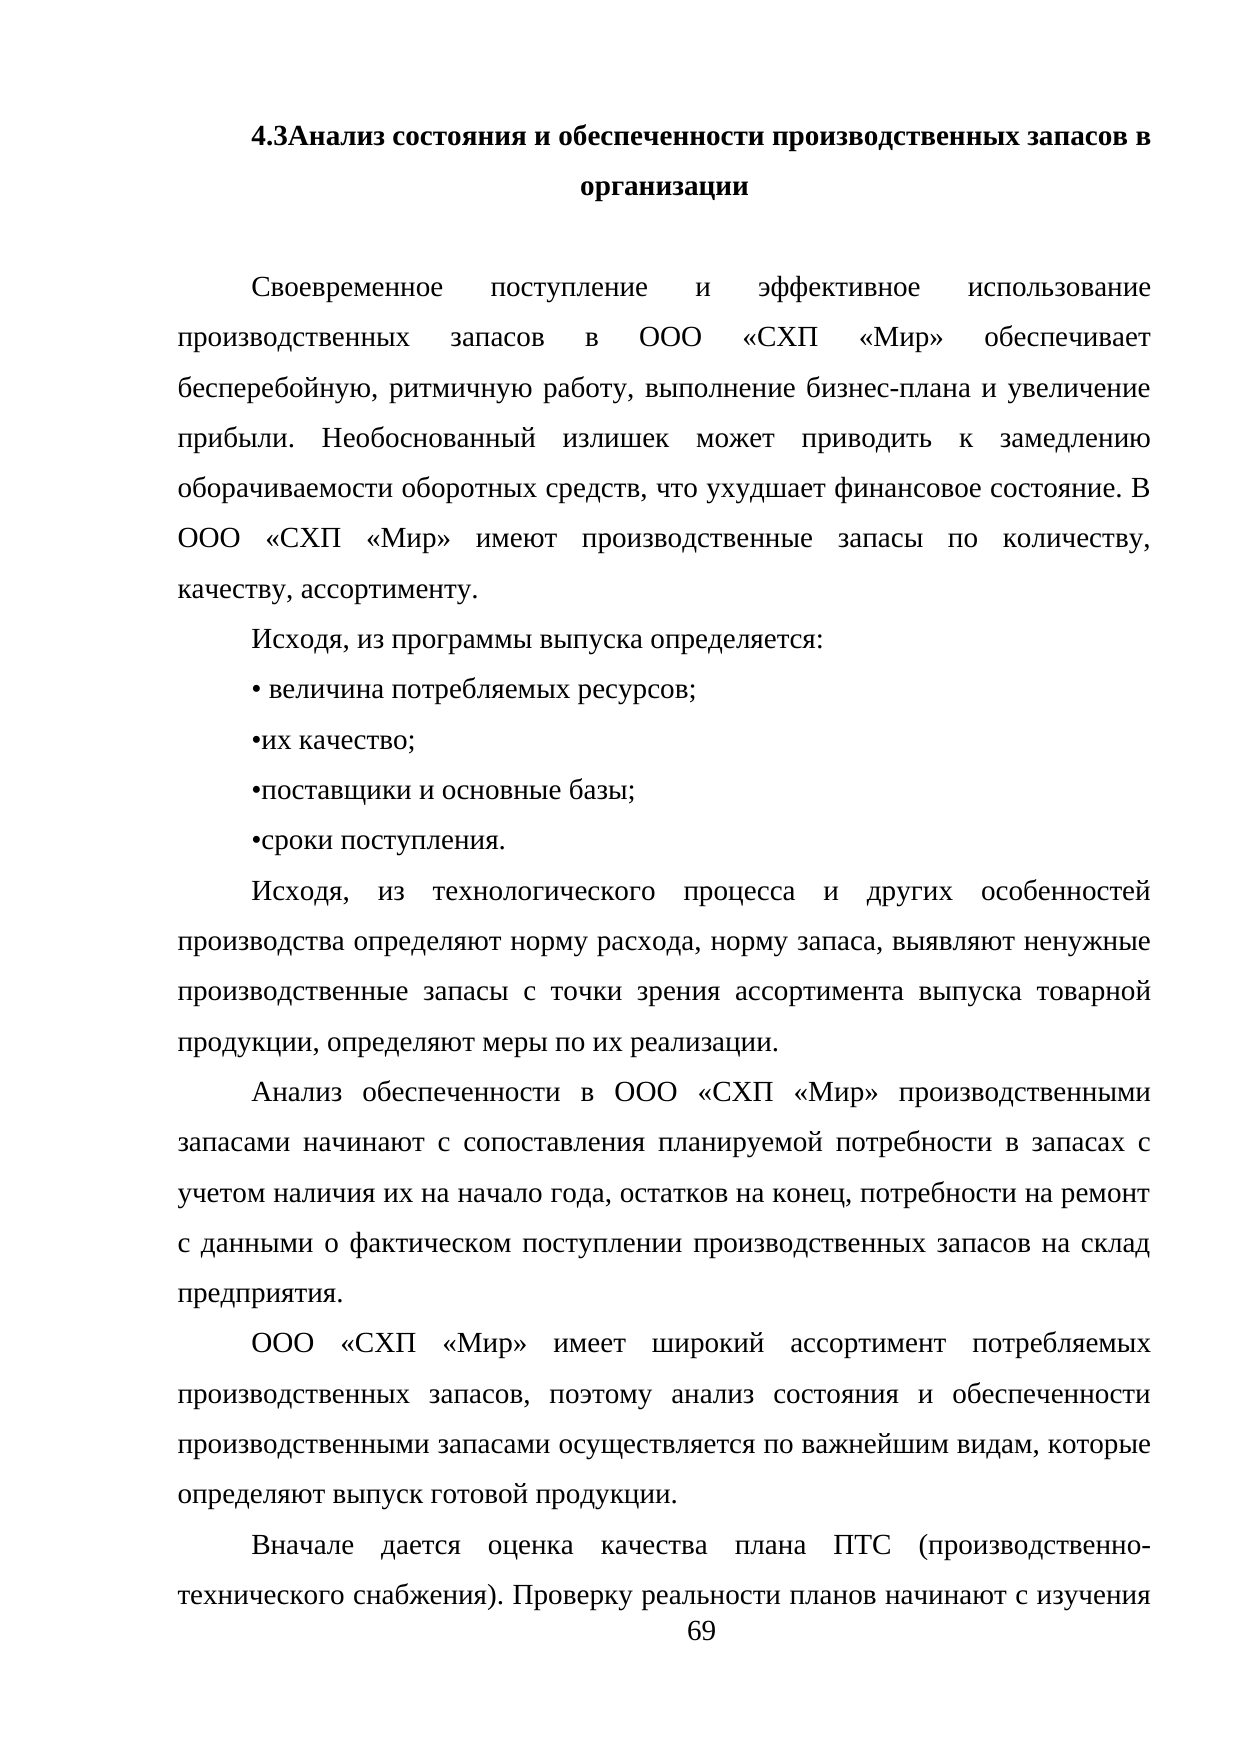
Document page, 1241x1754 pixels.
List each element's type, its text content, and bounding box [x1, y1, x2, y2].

text 4.3Анализ состояния и обеспеченности производственных запасов в организации [177, 118, 1152, 202]
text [177, 1527, 1152, 1611]
text •сроки поступления. [177, 822, 1152, 856]
text ООО «СХП «Мир» имеет широкий ассортимент потребляемых производственных запасов, поэтому анализ состояния и обеспеченности производственными запасами осуществляется по важнейшим видам, которые определяют выпуск готовой продукции. [177, 1326, 1152, 1510]
text •поставщики и основные базы; [177, 772, 1152, 806]
text Исходя, из программы выпуска определяется: [177, 621, 1152, 655]
text Исходя, из технологического процесса и других особенностей производства определяют норму расхода, норму запаса, выявляют ненужные производственные запасы с точки зрения ассортимента выпуска товарной продукции, определяют меры по их реализации. [177, 873, 1152, 1057]
text • величина потребляемых ресурсов; [177, 672, 1152, 705]
text •их качество; [177, 722, 1152, 755]
text Своевременное поступление и эффективное использование производственных запасов в ООО «СХП «Мир» обеспечивает бесперебойную, ритмичную работу, выполнение бизнес-плана и увеличение прибыли. Необоснованный излишек может приводить к замедлению оборачиваемости оборотных средств, что ухудшает финансовое состояние. В ООО «СХП «Мир» имеют производственные запасы по количеству, качеству, ассортименту. [177, 269, 1152, 604]
text Анализ обеспеченности в ООО «СХП «Мир» производственными запасами начинают с сопоставления планируемой потребности в запасах с учетом наличия их на начало года, остатков на конец, потребности на ремонт с данными о фактическом поступлении производственных запасов на склад предприятия. [177, 1074, 1152, 1309]
